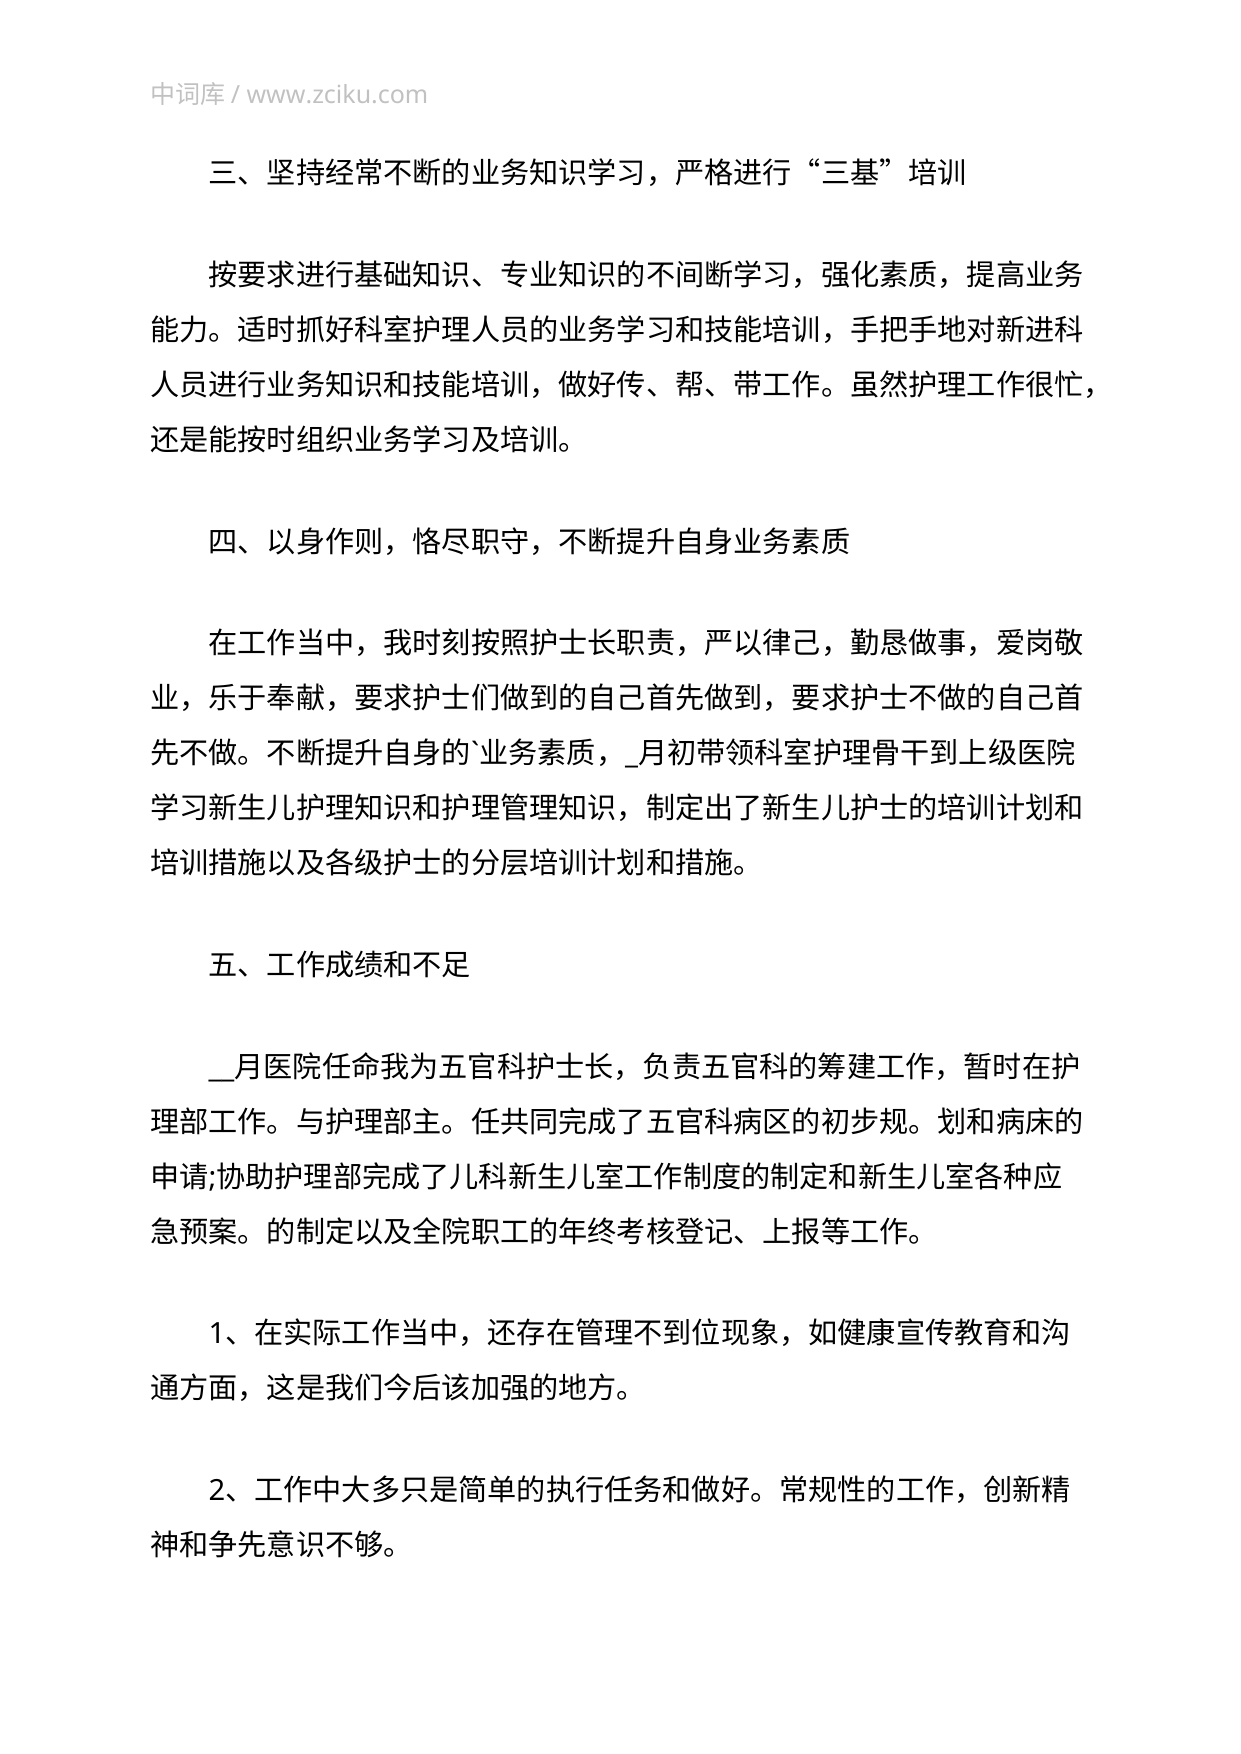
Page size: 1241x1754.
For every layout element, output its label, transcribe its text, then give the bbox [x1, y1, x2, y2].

text 按要求进行基础知识、专业知识的不间断学习，强化素质，提高业务能力。适时抓好科室护理人员的业务学习和技能培训，手把手地对新进科人员进行业务知识和技能培训，做好传、帮、带工作。虽然护理工作很忙，还是能按时组织业务学习及培训。 [150, 252, 1090, 459]
text 四、以身作则，恪尽职守，不断提升自身业务素质 [150, 518, 1090, 561]
text 2、工作中大多只是简单的执行任务和做好。常规性的工作，创新精神和争先意识不够。 [150, 1467, 1090, 1564]
text 1、在实际工作当中，还存在管理不到位现象，如健康宣传教育和沟通方面，这是我们今后该加强的地方。 [150, 1310, 1090, 1407]
text __月医院任命我为五官科护士长，负责五官科的筹建工作，暂时在护理部工作。与护理部主。任共同完成了五官科病区的初步规。划和病床的申请;协助护理部完成了儿科新生儿室工作制度的制定和新生儿室各种应急预案。的制定以及全院职工的年终考核登记、上报等工作。 [150, 1043, 1090, 1250]
text 三、坚持经常不断的业务知识学习，严格进行“三基”培训 [150, 150, 1090, 192]
text 五、工作成绩和不足 [150, 941, 1090, 984]
text 在工作当中，我时刻按照护士长职责，严以律己，勤恳做事，爱岗敬业，乐于奉献，要求护士们做到的自己首先做到，要求护士不做的自己首先不做。不断提升自身的`业务素质，_月初带领科室护理骨干到上级医院学习新生儿护理知识和护理管理知识，制定出了新生儿护士的培训计划和培训措施以及各级护士的分层培训计划和措施。 [150, 620, 1090, 882]
